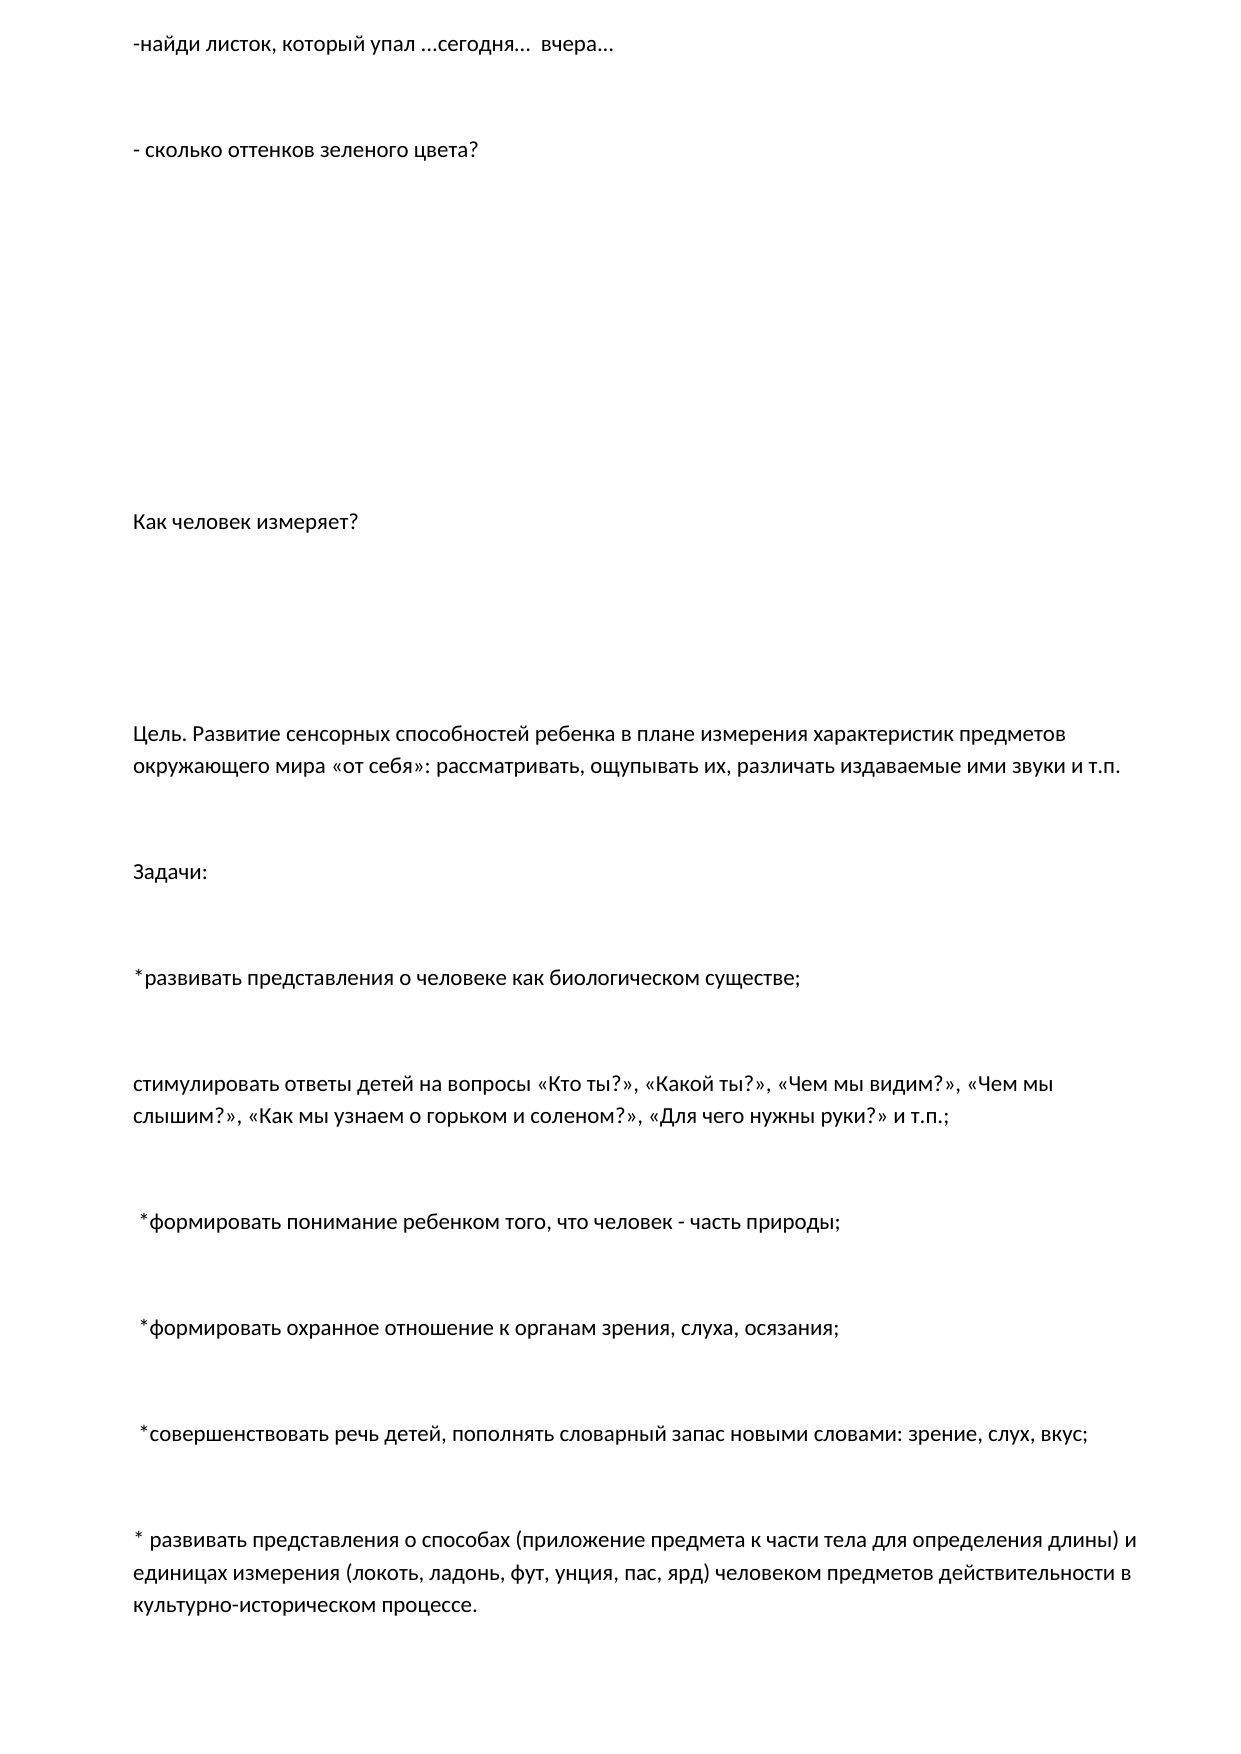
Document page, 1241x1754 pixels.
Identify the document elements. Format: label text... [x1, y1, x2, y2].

text *совершенствовать речь детей, пополнять словарный запас новыми словами: зрение, слух, вкус; [133, 1419, 1152, 1447]
text *формировать понимание ребенком того, что человек - часть природы; [133, 1207, 1152, 1235]
text *формировать охранное отношение к органам зрения, слуха, осязания; [133, 1313, 1152, 1341]
text * развивать представления о способах (приложение предмета к части тела для определения длины) и единицах измерения (локоть, ладонь, фут, унция, пас, ярд) человеком предметов действительности в культурно-историческом процессе. [133, 1526, 1152, 1618]
text Цель. Развитие сенсорных способностей ребенка в плане измерения характеристик предметов окружающего мира «от себя»: рассматривать, ощупывать их, различать издаваемые ими звуки и т.п. [133, 719, 1152, 779]
text стимулировать ответы детей на вопросы «Кто ты?», «Какой ты?», «Чем мы видим?», «Чем мы слышим?», «Как мы узнаем о горьком и соленом?», «Для чего нужны руки?» и т.п.; [133, 1069, 1152, 1129]
text -найди листок, который упал ...сегодня… вчера... [133, 29, 1152, 58]
text *развивать представления о человеке как биологическом существе; [133, 963, 1152, 991]
text - сколько оттенков зеленого цвета? [133, 136, 1152, 164]
text Как человек измеряет? [133, 507, 1152, 535]
text Задачи: [133, 857, 1152, 885]
